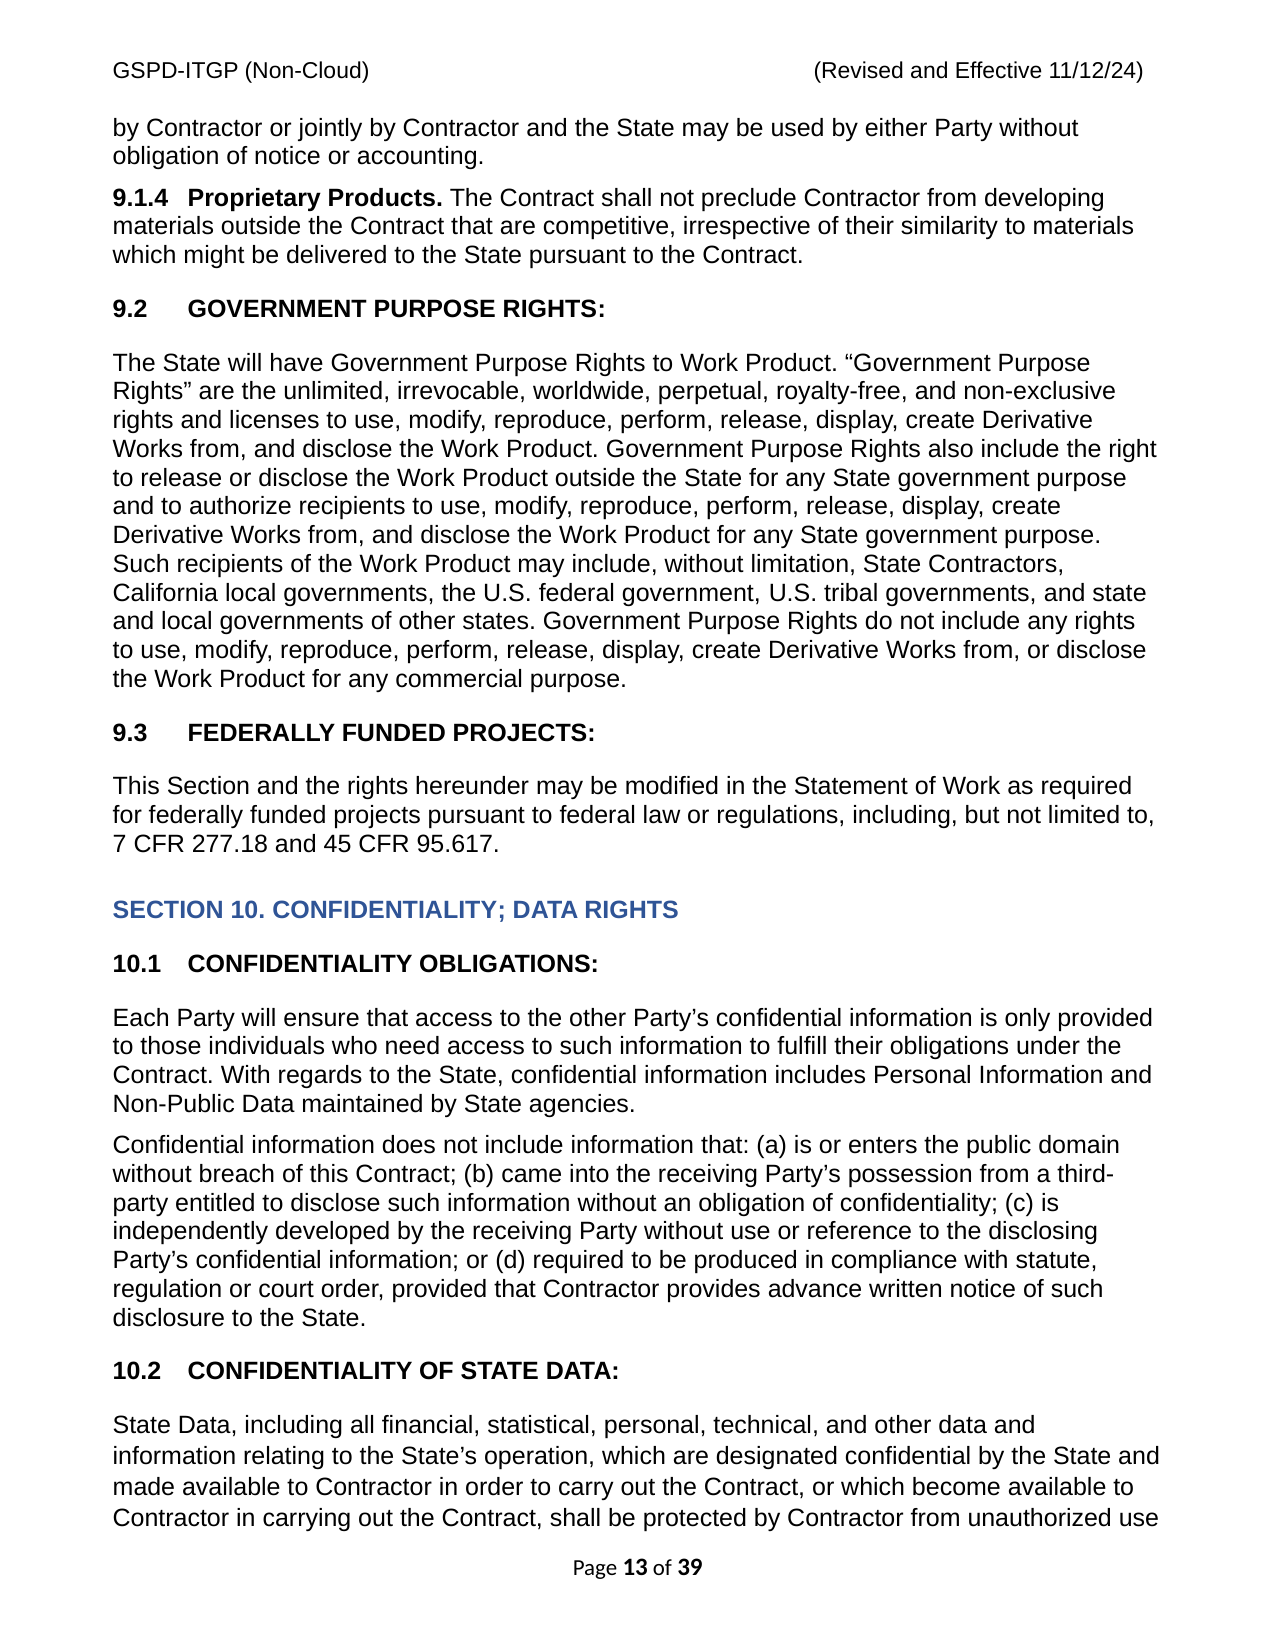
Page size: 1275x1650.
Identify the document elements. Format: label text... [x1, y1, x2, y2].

subtitle 9.2 GOVERNMENT PURPOSE RIGHTS: [112, 294, 1162, 322]
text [112, 112, 1162, 170]
text The State will have Government Purpose Rights to Work Product. “Government Purpose Rights” are the unlimited, irrevocable, worldwide, perpetual, royalty-free, and non-exclusive rights and licenses to use, modify, reproduce, perform, release, display, create Derivative Works from, and disclose the Work Product. Government Purpose Rights also include the right to release or disclose the Work Product outside the State for any State government purpose and to authorize recipients to use, modify, reproduce, perform, release, display, create Derivative Works from, and disclose the Work Product for any State government purpose. Such recipients of the Work Product may include, without limitation, State Contractors, California local governments, the U.S. federal government, U.S. tribal governments, and state and local governments of other states. Government Purpose Rights do not include any rights to use, modify, reproduce, perform, release, display, create Derivative Works from, or disclose the Work Product for any commercial purpose. [112, 347, 1162, 692]
text 9.1.4 Proprietary Products. The Contract shall not preclude Contractor from developing materials outside the Contract that are competitive, irrespective of their similarity to materials which might be delivered to the State pursuant to the Contract. [112, 182, 1162, 269]
text This Section and the rights hereunder may be modified in the Statement of Work as required for federally funded projects pursuant to federal law or regulations, including, but not limited to, 7 CFR 277.18 and 45 CFR 95.617. [112, 771, 1162, 857]
subtitle 10.2 CONFIDENTIALITY OF STATE DATA: [112, 1356, 1162, 1385]
text Each Party will ensure that access to the other Party’s confidential information is only provided to those individuals who need access to such information to fulfill their obligations under the Contract. With regards to the State, confidential information includes Personal Information and Non-Public Data maintained by State agencies. [112, 1002, 1162, 1117]
subtitle 9.3 FEDERALLY FUNDED PROJECTS: [112, 717, 1162, 746]
subtitle SECTION 10. CONFIDENTIALITY; DATA RIGHTS [112, 895, 1162, 924]
subtitle 10.1 CONFIDENTIALITY OBLIGATIONS: [112, 949, 1162, 977]
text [112, 1410, 1162, 1532]
text Confidential information does not include information that: (a) is or enters the public domain without breach of this Contract; (b) came into the receiving Party’s possession from a third-party entitled to disclose such information without an obligation of confidentiality; (c) is independently developed by the receiving Party without use or reference to the disclosing Party’s confidential information; or (d) required to be produced in compliance with statute, regulation or court order, provided that Contractor provides advance written notice of such disclosure to the State. [112, 1130, 1162, 1331]
